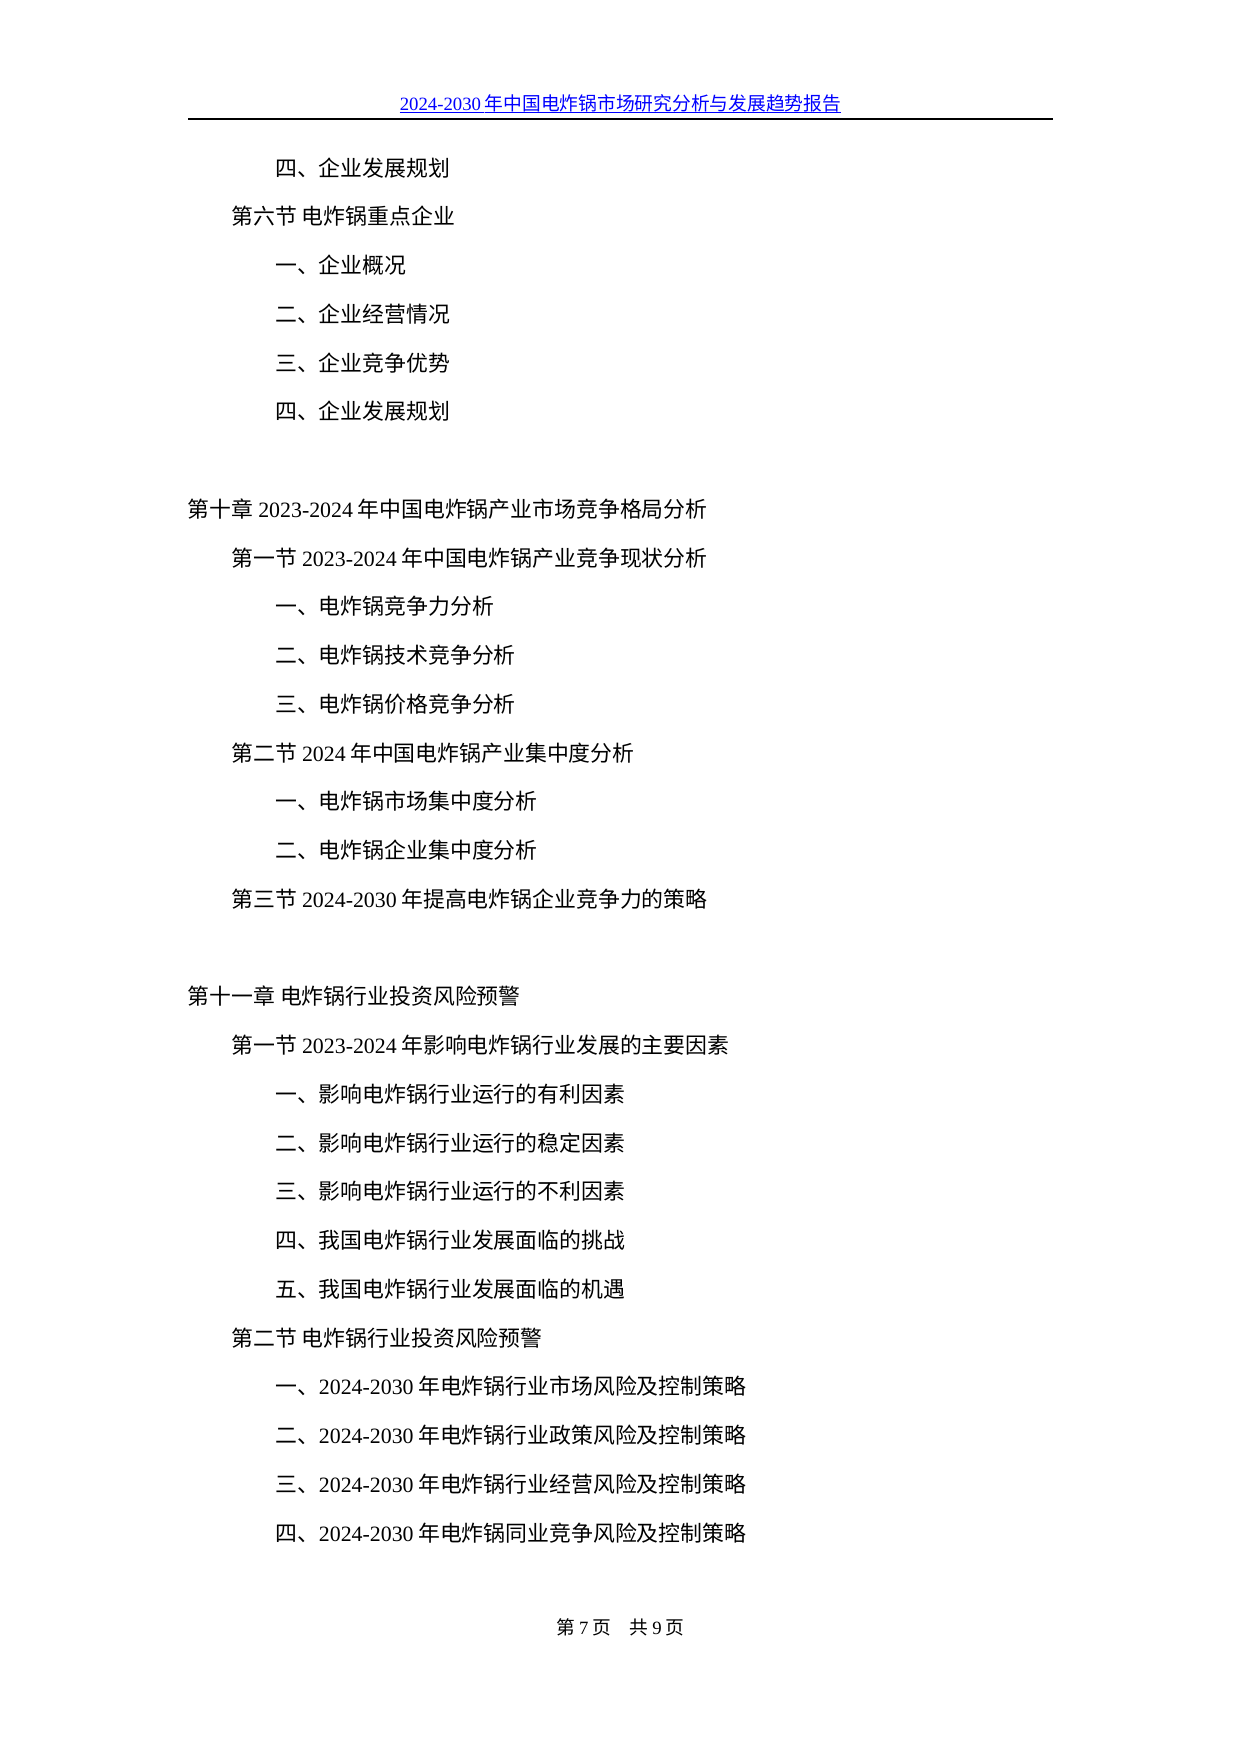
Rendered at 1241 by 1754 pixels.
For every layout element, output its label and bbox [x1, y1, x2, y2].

text [187, 150, 1053, 1548]
